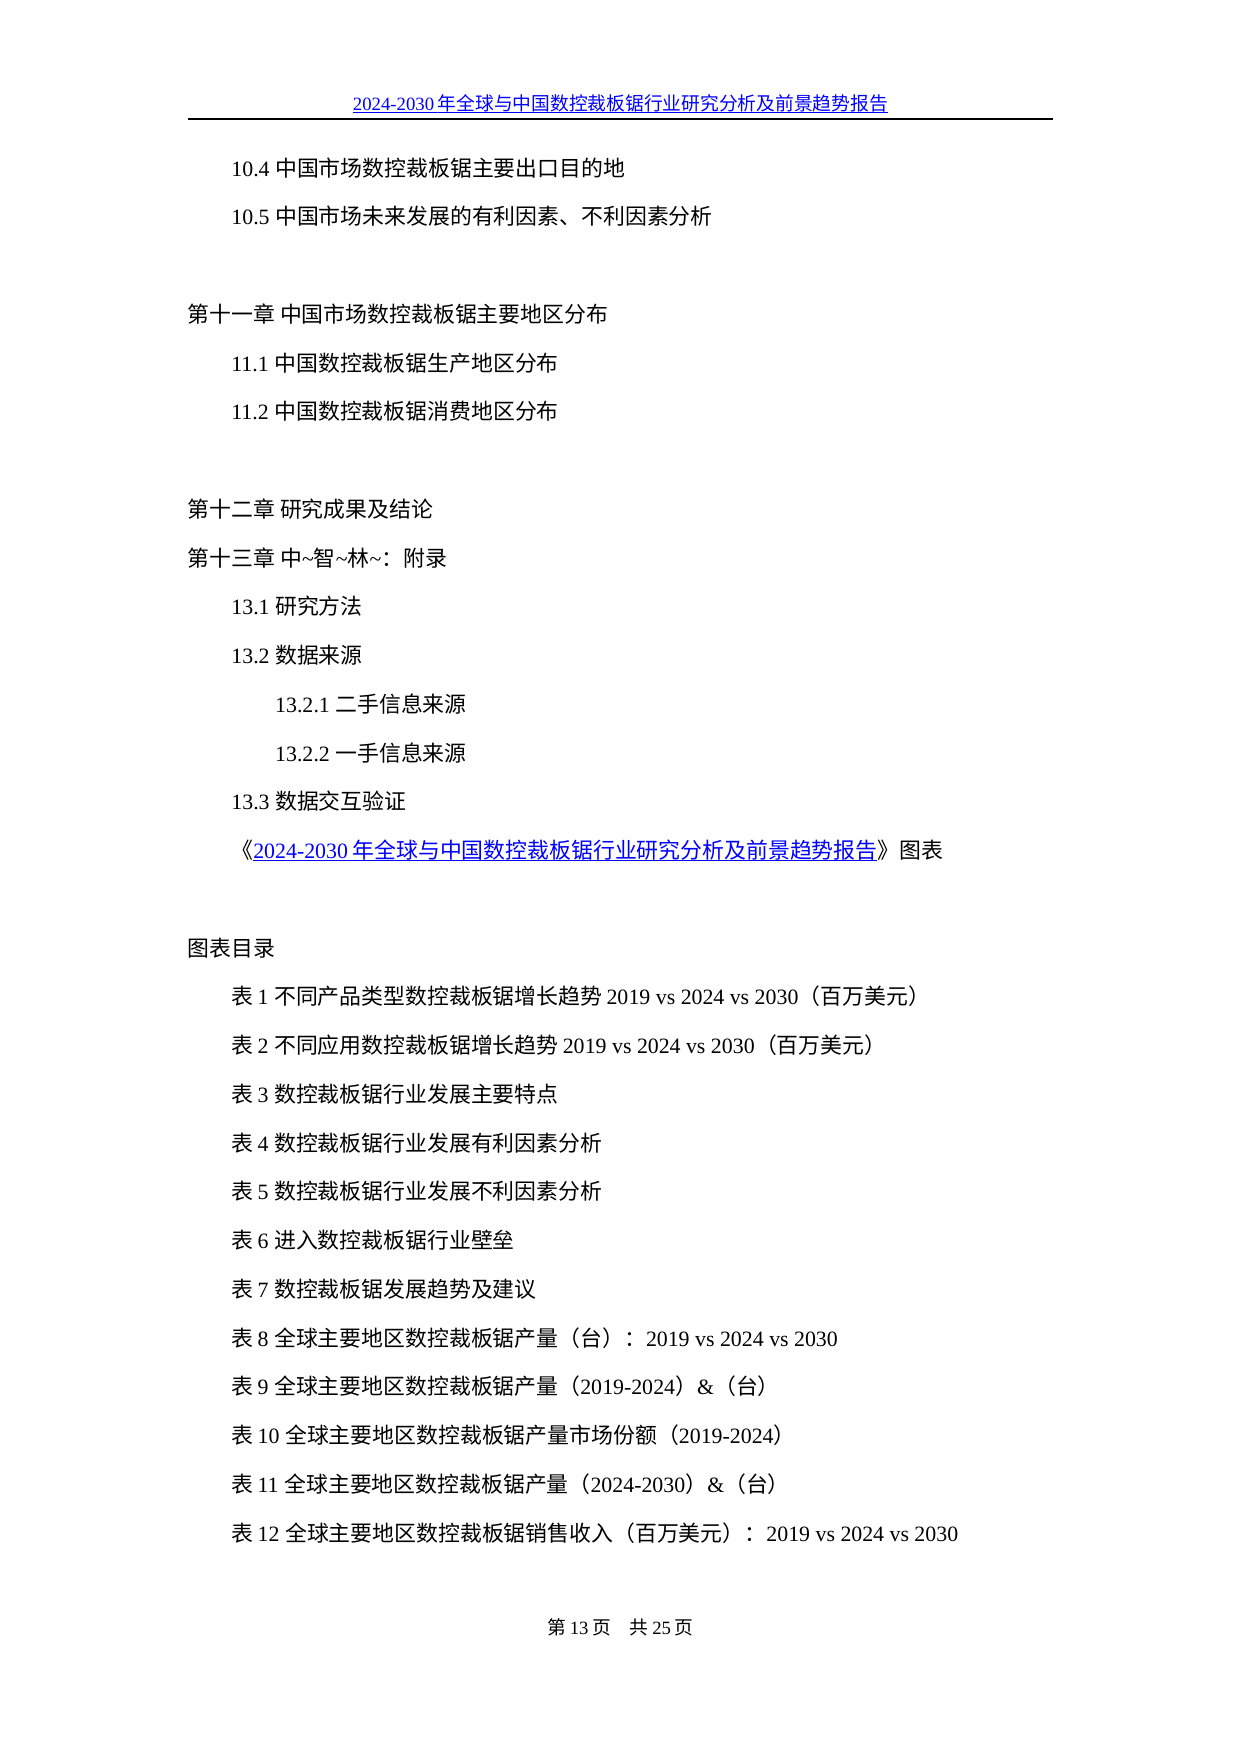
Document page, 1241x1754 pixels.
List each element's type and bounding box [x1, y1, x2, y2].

text [187, 150, 1053, 1548]
